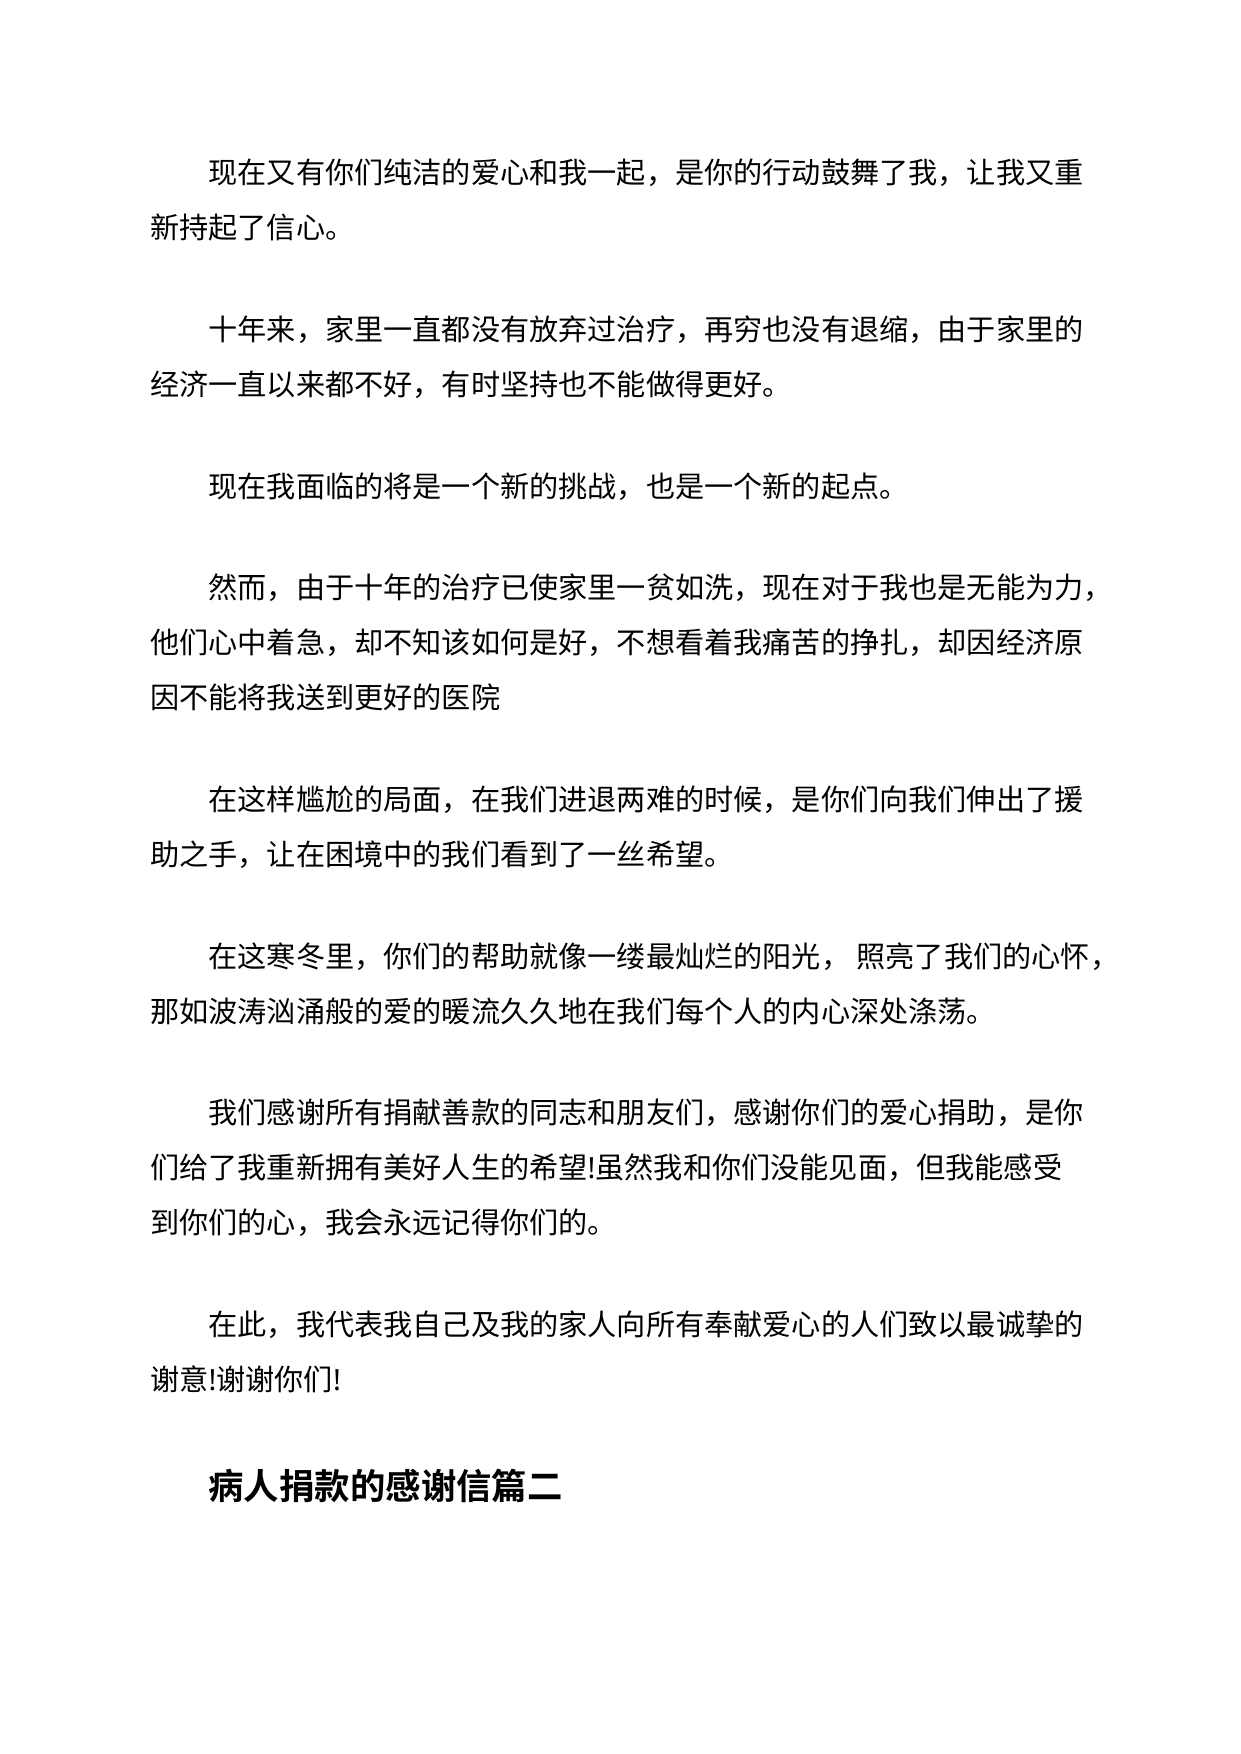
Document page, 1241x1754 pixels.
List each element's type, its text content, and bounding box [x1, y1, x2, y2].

text 现在我面临的将是一个新的挑战，也是一个新的起点。 [150, 463, 1090, 506]
text 十年来，家里一直都没有放弃过治疗，再穷也没有退缩，由于家里的经济一直以来都不好，有时坚持也不能做得更好。 [150, 307, 1090, 404]
text 在此，我代表我自己及我的家人向所有奉献爱心的人们致以最诚挚的谢意!谢谢你们! [150, 1302, 1090, 1399]
text 病人捐款的感谢信篇二 [150, 1458, 1090, 1510]
text 在这样尴尬的局面，在我们进退两难的时候，是你们向我们伸出了援助之手，让在困境中的我们看到了一丝希望。 [150, 777, 1090, 874]
text 我们感谢所有捐献善款的同志和朋友们，感谢你们的爱心捐助，是你们给了我重新拥有美好人生的希望!虽然我和你们没能见面，但我能感受到你们的心，我会永远记得你们的。 [150, 1090, 1090, 1242]
text 现在又有你们纯洁的爱心和我一起，是你的行动鼓舞了我，让我又重新持起了信心。 [150, 150, 1090, 247]
text 在这寒冬里，你们的帮助就像一缕最灿烂的阳光， 照亮了我们的心怀，那如波涛汹涌般的爱的暖流久久地在我们每个人的内心深处涤荡。 [150, 933, 1090, 1031]
text 然而，由于十年的治疗已使家里一贫如洗，现在对于我也是无能为力，他们心中着急，却不知该如何是好，不想看着我痛苦的挣扎，却因经济原因不能将我送到更好的医院 [150, 565, 1090, 717]
